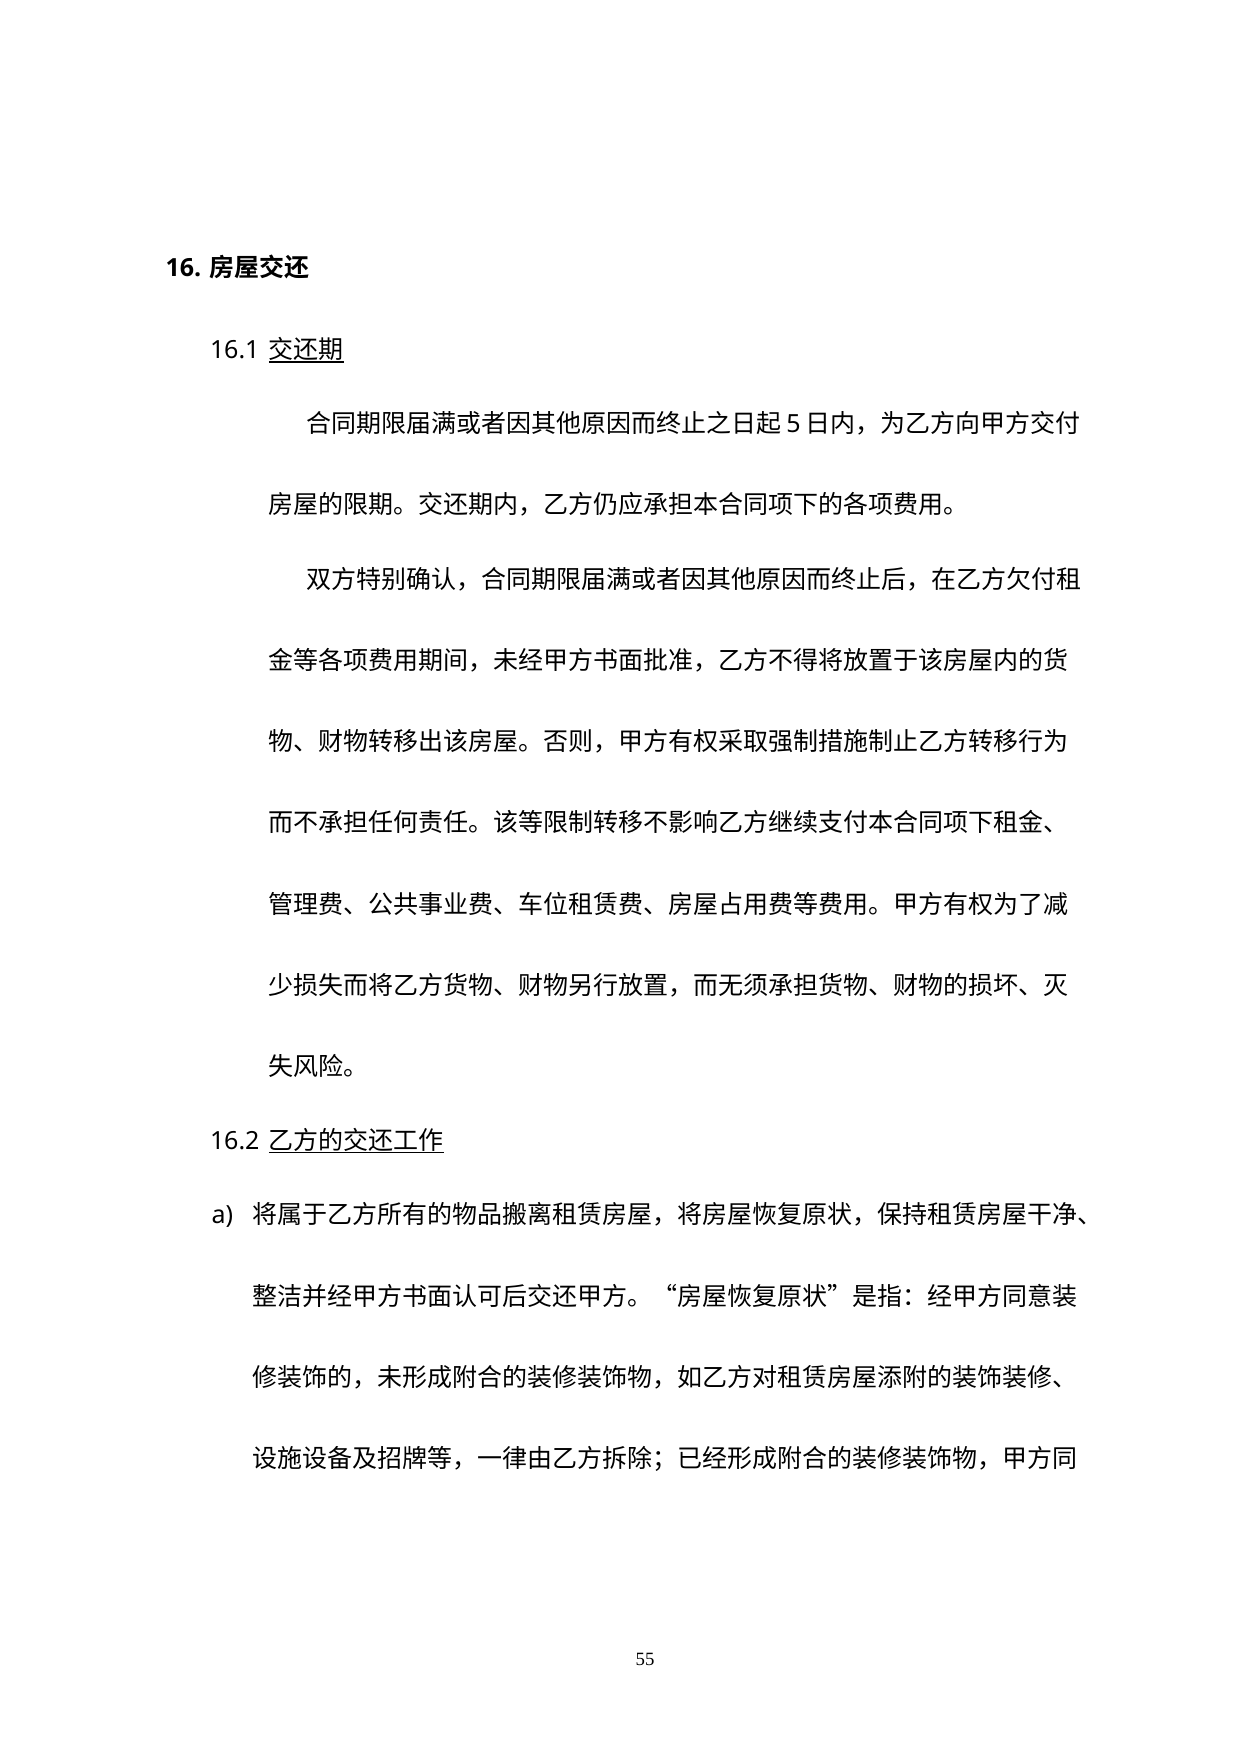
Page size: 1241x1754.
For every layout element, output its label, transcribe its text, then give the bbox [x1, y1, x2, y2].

text 双方特别确认，合同期限届满或者因其他原因而终止后，在乙方欠付租金等各项费用期间，未经甲方书面批准，乙方不得将放置于该房屋内的货物、财物转移出该房屋。否则，甲方有权采取强制措施制止乙方转移行为而不承担任何责任。该等限制转移不影响乙方继续支付本合同项下租金、管理费、公共事业费、车位租赁费、房屋占用费等费用。甲方有权为了减少损失而将乙方货物、财物另行放置，而无须承担货物、财物的损坏、灭失风险。 [269, 545, 1087, 1097]
subtitle 房屋交还 [165, 233, 1087, 298]
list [211, 1180, 1087, 1489]
text 合同期限届满或者因其他原因而终止之日起5日内，为乙方向甲方交付房屋的限期。交还期内，乙方仍应承担本合同项下的各项费用。 [269, 389, 1087, 536]
list 乙方的交还工作 [210, 1106, 1087, 1171]
list 交还期 [210, 315, 1087, 380]
